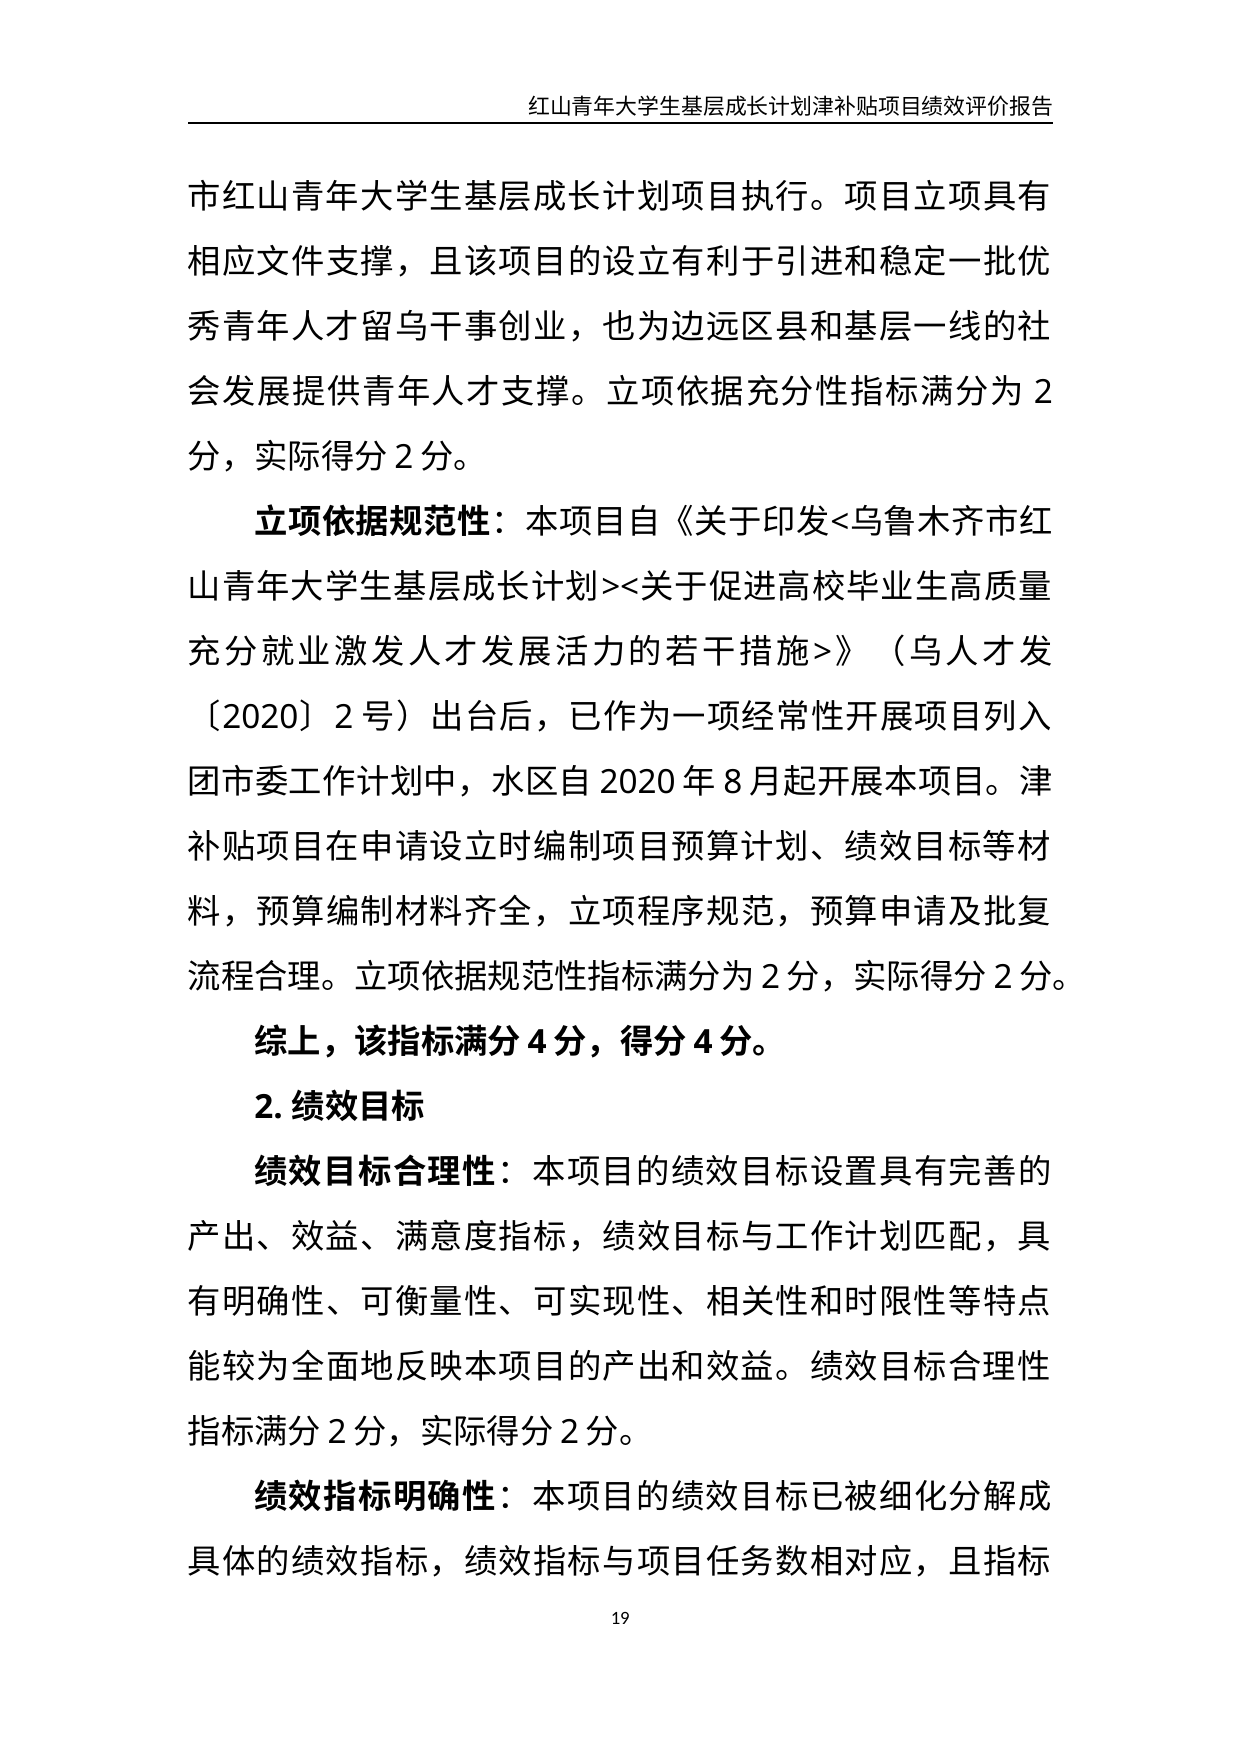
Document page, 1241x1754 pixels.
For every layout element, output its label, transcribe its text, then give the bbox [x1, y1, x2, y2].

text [187, 1462, 1053, 1592]
text 综上，该指标满分4分，得分4分。 [187, 1007, 1053, 1072]
text 2. 绩效目标 [187, 1072, 1053, 1137]
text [187, 162, 1053, 487]
text 立项依据规范性：本项目自《关于印发<乌鲁木齐市红山青年大学生基层成长计划><关于促进高校毕业生高质量充分就业激发人才发展活力的若干措施>》（乌人才发〔2020〕2号）出台后，已作为一项经常性开展项目列入团市委工作计划中，水区自2020年8月起开展本项目。津补贴项目在申请设立时编制项目预算计划、绩效目标等材料，预算编制材料齐全，立项程序规范，预算申请及批复流程合理。立项依据规范性指标满分为2分，实际得分2分。 [187, 487, 1053, 1007]
text 绩效目标合理性：本项目的绩效目标设置具有完善的产出、效益、满意度指标，绩效目标与工作计划匹配，具有明确性、可衡量性、可实现性、相关性和时限性等特点，能较为全面地反映本项目的产出和效益。绩效目标合理性指标满分2分，实际得分2分。 [187, 1137, 1053, 1462]
